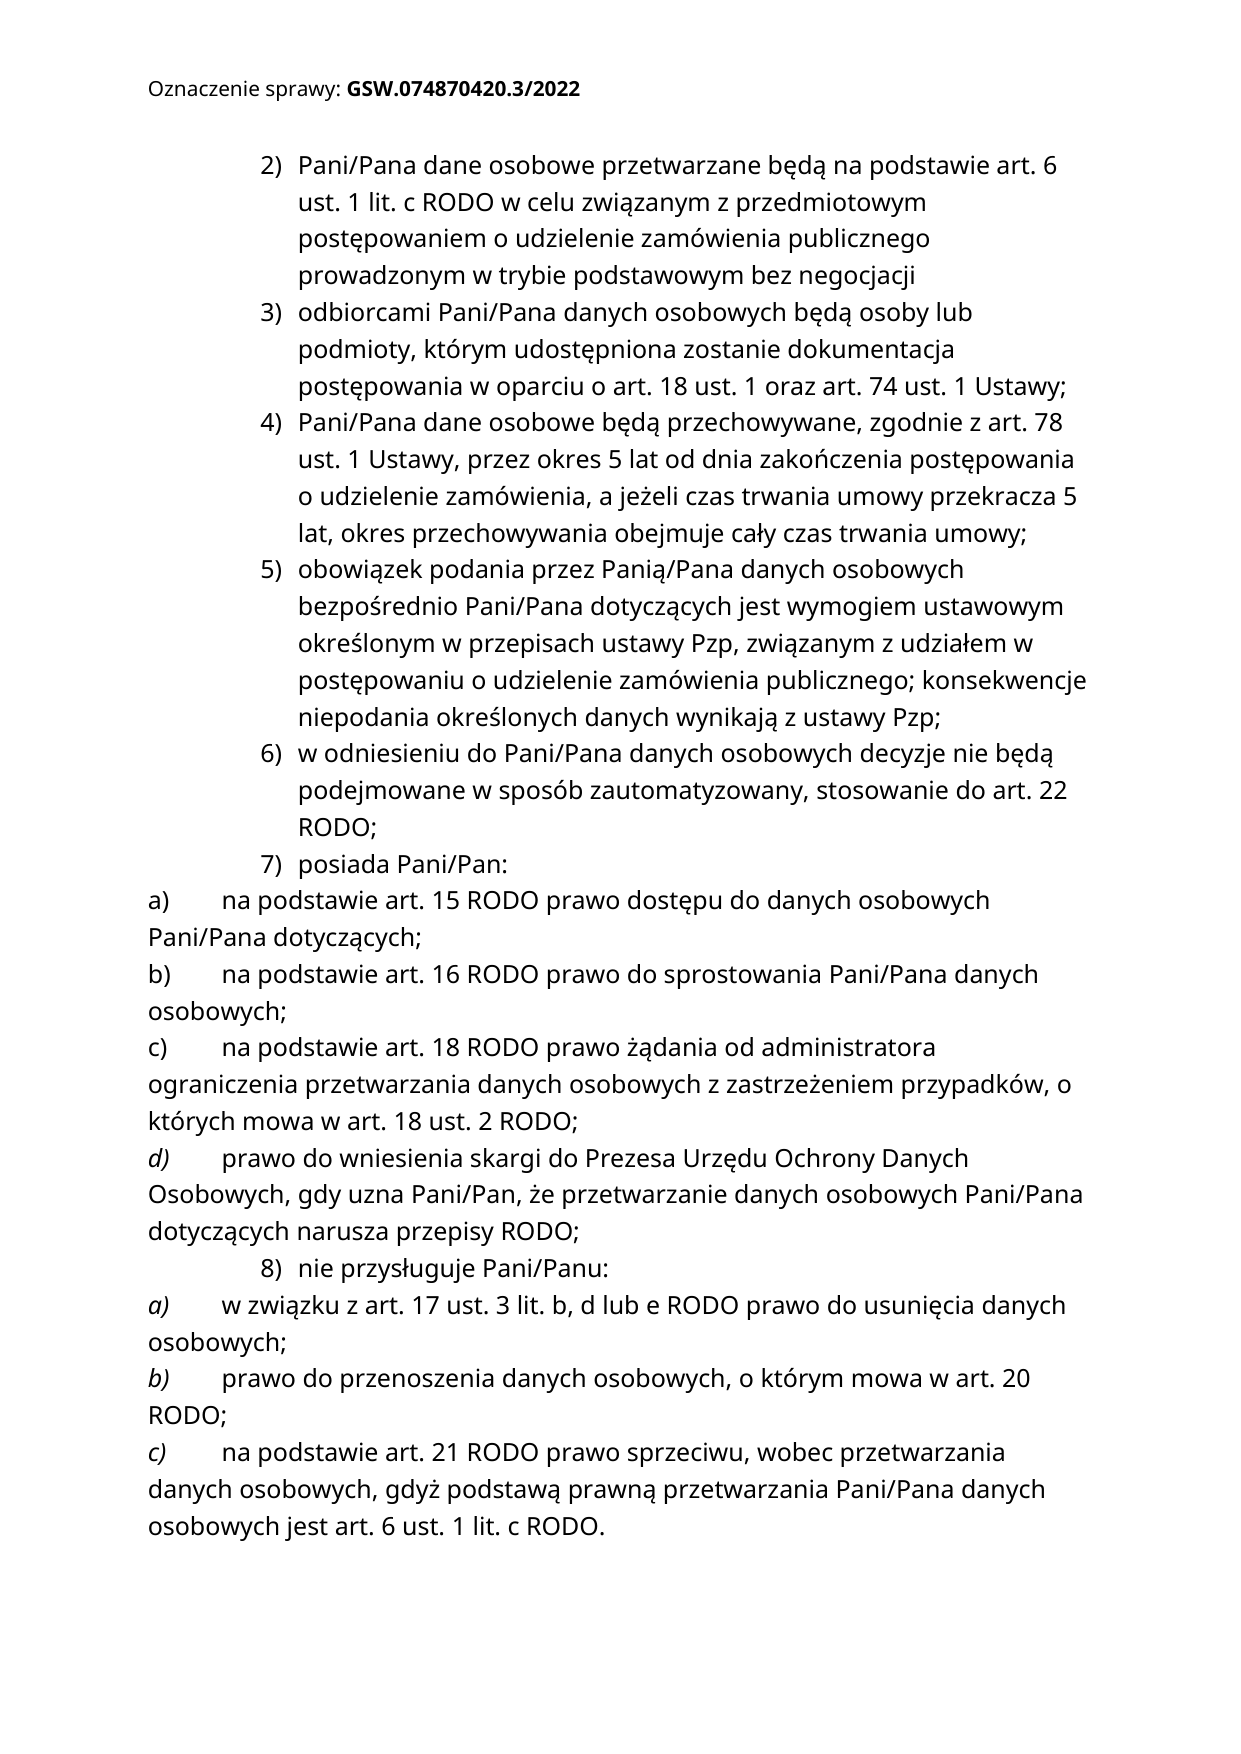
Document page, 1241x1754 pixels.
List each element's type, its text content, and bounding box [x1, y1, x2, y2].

list na podstawie art. 16 RODO prawo do sprostowania Pani/Pana danych osobowych; [148, 957, 1093, 1027]
list na podstawie art. 21 RODO prawo sprzeciwu, wobec przetwarzania danych osobowych, gdyż podstawą prawną przetwarzania Pani/Pana danych osobowych jest art. 6 ust. 1 lit. c RODO. [148, 1434, 1093, 1542]
list odbiorcami Pani/Pana danych osobowych będą osoby lub podmioty, którym udostępniona zostanie dokumentacja postępowania w oparciu o art. 18 ust. 1 oraz art. 74 ust. 1 Ustawy; [260, 295, 1093, 402]
list nie przysługuje Pani/Panu: [260, 1251, 1093, 1285]
list w odniesieniu do Pani/Pana danych osobowych decyzje nie będą podejmowane w sposób zautomatyzowany, stosowanie do art. 22 RODO; [260, 736, 1093, 843]
list na podstawie art. 15 RODO prawo dostępu do danych osobowych Pani/Pana dotyczących; [148, 883, 1093, 954]
list Pani/Pana dane osobowe będą przechowywane, zgodnie z art. 78 ust. 1 Ustawy, przez okres 5 lat od dnia zakończenia postępowania o udzielenie zamówienia, a jeżeli czas trwania umowy przekracza 5 lat, okres przechowywania obejmuje cały czas trwania umowy; [260, 405, 1093, 549]
list obowiązek podania przez Panią/Pana danych osobowych bezpośrednio Pani/Pana dotyczących jest wymogiem ustawowym określonym w przepisach ustawy Pzp, związanym z udziałem w postępowaniu o udzielenie zamówienia publicznego; konsekwencje niepodania określonych danych wynikają z ustawy Pzp; [260, 552, 1093, 733]
list prawo do przenoszenia danych osobowych, o którym mowa w art. 20 RODO; [148, 1361, 1093, 1432]
list prawo do wniesienia skargi do Prezesa Urzędu Ochrony Danych Osobowych, gdy uzna Pani/Pan, że przetwarzanie danych osobowych Pani/Pana dotyczących narusza przepisy RODO; [148, 1140, 1093, 1248]
list na podstawie art. 18 RODO prawo żądania od administratora ograniczenia przetwarzania danych osobowych z zastrzeżeniem przypadków, o których mowa w art. 18 ust. 2 RODO; [148, 1030, 1093, 1138]
list posiada Pani/Pan: [260, 846, 1093, 880]
list Pani/Pana dane osobowe przetwarzane będą na podstawie art. 6 ust. 1 lit. c RODO w celu związanym z przedmiotowym postępowaniem o udzielenie zamówienia publicznego prowadzonym w trybie podstawowym bez negocjacji [260, 148, 1093, 292]
list w związku z art. 17 ust. 3 lit. b, d lub e RODO prawo do usunięcia danych osobowych; [148, 1287, 1093, 1358]
